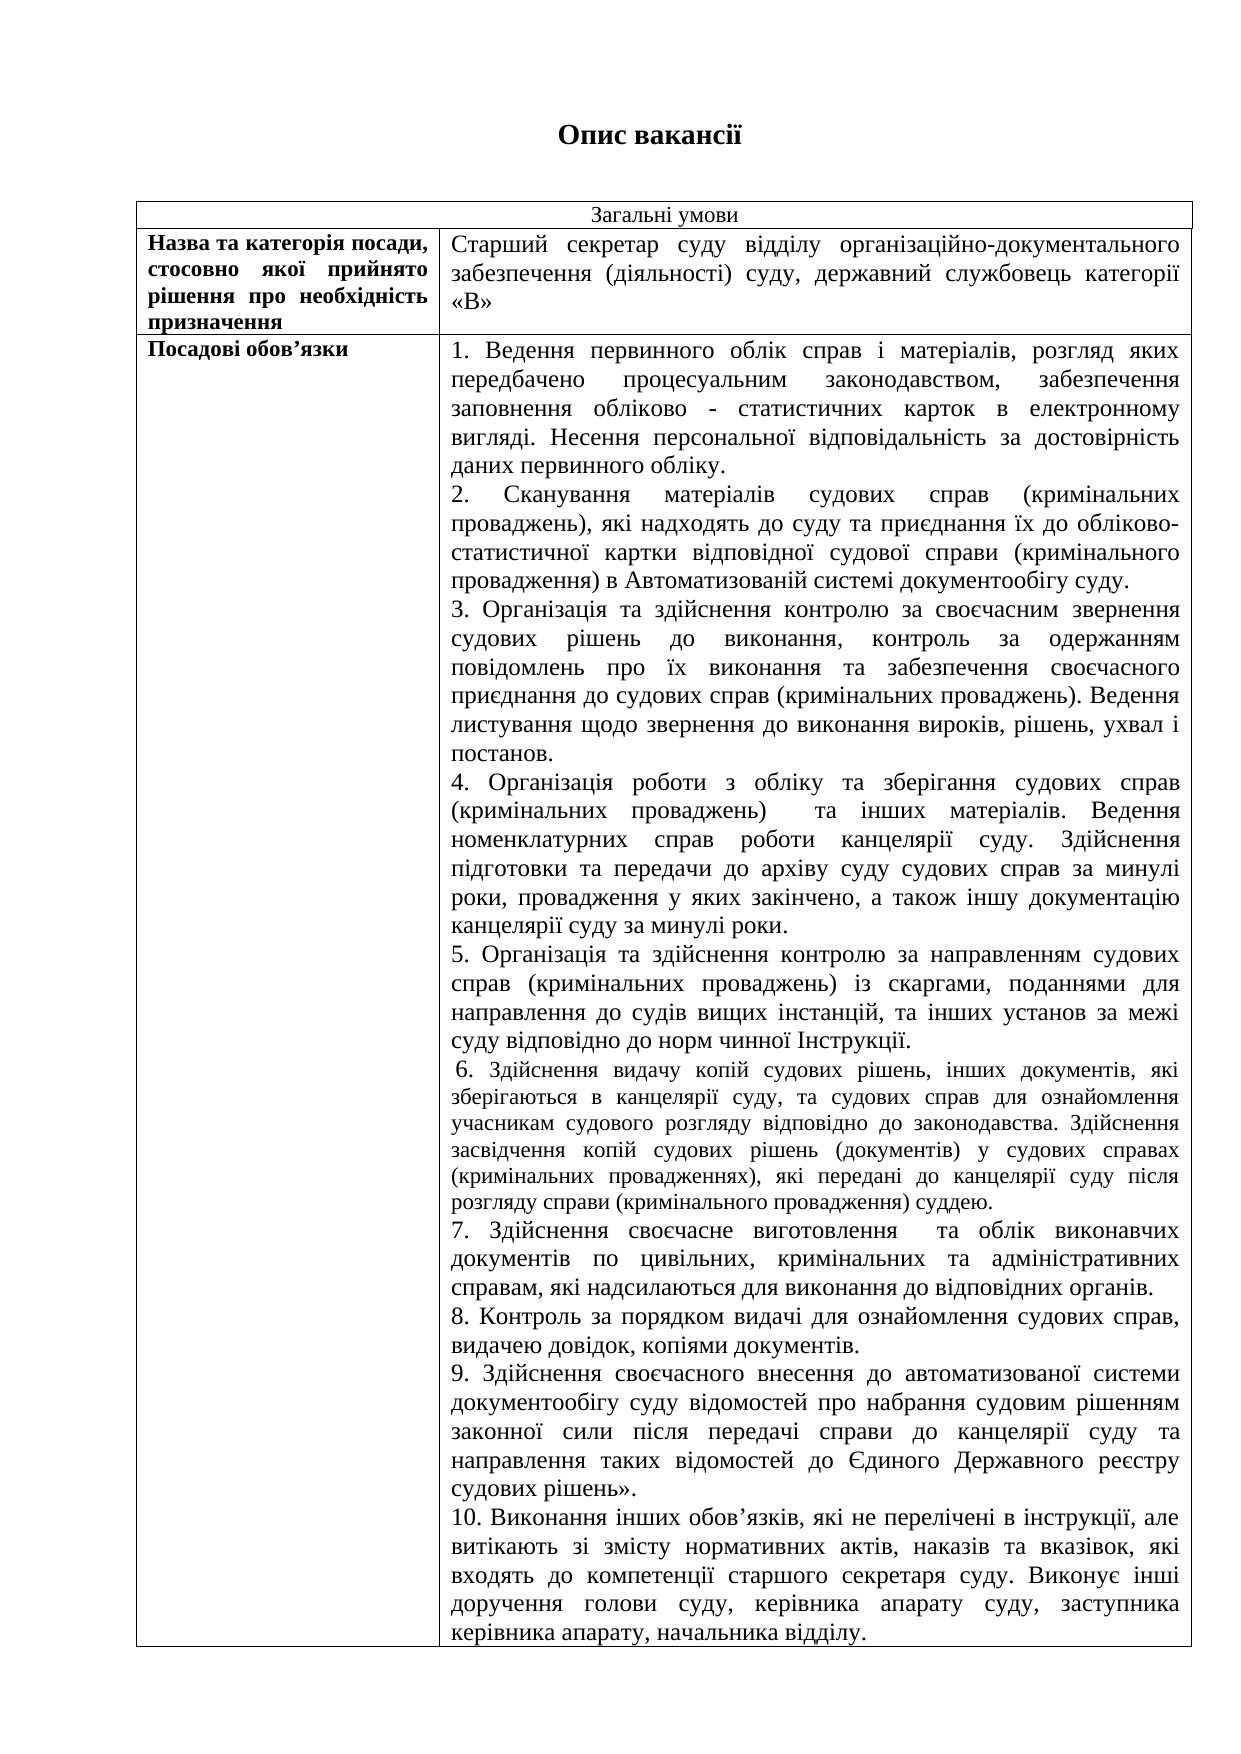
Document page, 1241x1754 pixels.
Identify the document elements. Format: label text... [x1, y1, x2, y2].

table_header Загальні умови [137, 202, 1192, 228]
table_cell Старший секретар суду відділу організаційно-документального забезпечення (діяльності) суду, державний службовець категорії «В» [440, 229, 1191, 334]
table_cell Посадові обов’язки [137, 335, 439, 1646]
table_cell Назва та категорія посади, стосовно якої прийнято рішення про необхідність призначення [137, 229, 439, 334]
table_cell 1. Ведення первинного облік справ і матеріалів, розгляд яких передбачено процесуальним законодавством, забезпечення заповнення обліково - статистичних карток в електронному вигляді. Несення персональної відповідальність за достовірність даних первинного обліку. 2. Сканування матеріалів судових справ (кримінальних проваджень), які надходять до суду та приєднання їх до обліково-статистичної картки відповідної судової справи (кримінального провадження) в Автоматизованій системі документообігу суду. 3. Організація та здійснення контролю за своєчасним звернення судових рішень до виконання, контроль за одержанням повідомлень про їх виконання та забезпечення своєчасного приєднання до судових справ (кримінальних проваджень). Ведення листування щодо звернення до виконання вироків, рішень, ухвал і постанов. 4. Організація роботи з обліку та зберігання судових справ (кримінальних проваджень) та інших матеріалів. Ведення номенклатурних справ роботи канцелярії суду. Здійснення підготовки та передачи до архіву суду судових справ за минулі роки, провадження у яких закінчено, а також іншу документацію канцелярії суду за минулі роки. 5. Організація та здійснення контролю за направленням судових справ (кримінальних проваджень) із скаргами, поданнями для направлення до судів вищих інстанцій, та інших установ за межі суду відповідно до норм чинної Інструкції. 6. Здійснення видачу копій судових рішень, інших документів, які зберігаються в канцелярії суду, та судових справ для ознайомлення учасникам судового розгляду відповідно до законодавства. Здійснення засвідчення копій судових рішень (документів) у судових справах (кримінальних провадженнях), які передані до канцелярії суду після розгляду справи (кримінального провадження) суддею. 7. Здійснення своєчасне виготовлення та облік виконавчих документів по цивільних, кримінальних та адміністративних справам, які надсилаються для виконання до відповідних органів. 8. Контроль за порядком видачі для ознайомлення судових справ, видачею довідок, копіями документів. 9. Здійснення своєчасного внесення до автоматизованої системи документообігу суду відомостей про набрання судовим рішенням законної сили після передачі справи до канцелярії суду та направлення таких відомостей до Єдиного Державного реєстру судових рішень». 10. Виконання інших обов’язків, які не перелічені в інструкції, але витікають зі змісту нормативних актів, наказів та вказівок, які входять до компетенції старшого секретаря суду. Виконує інші доручення голови суду, керівника апарату суду, заступника керівника апарату, начальника відділу. [440, 335, 1191, 1646]
text Опис вакансії [148, 117, 1152, 151]
